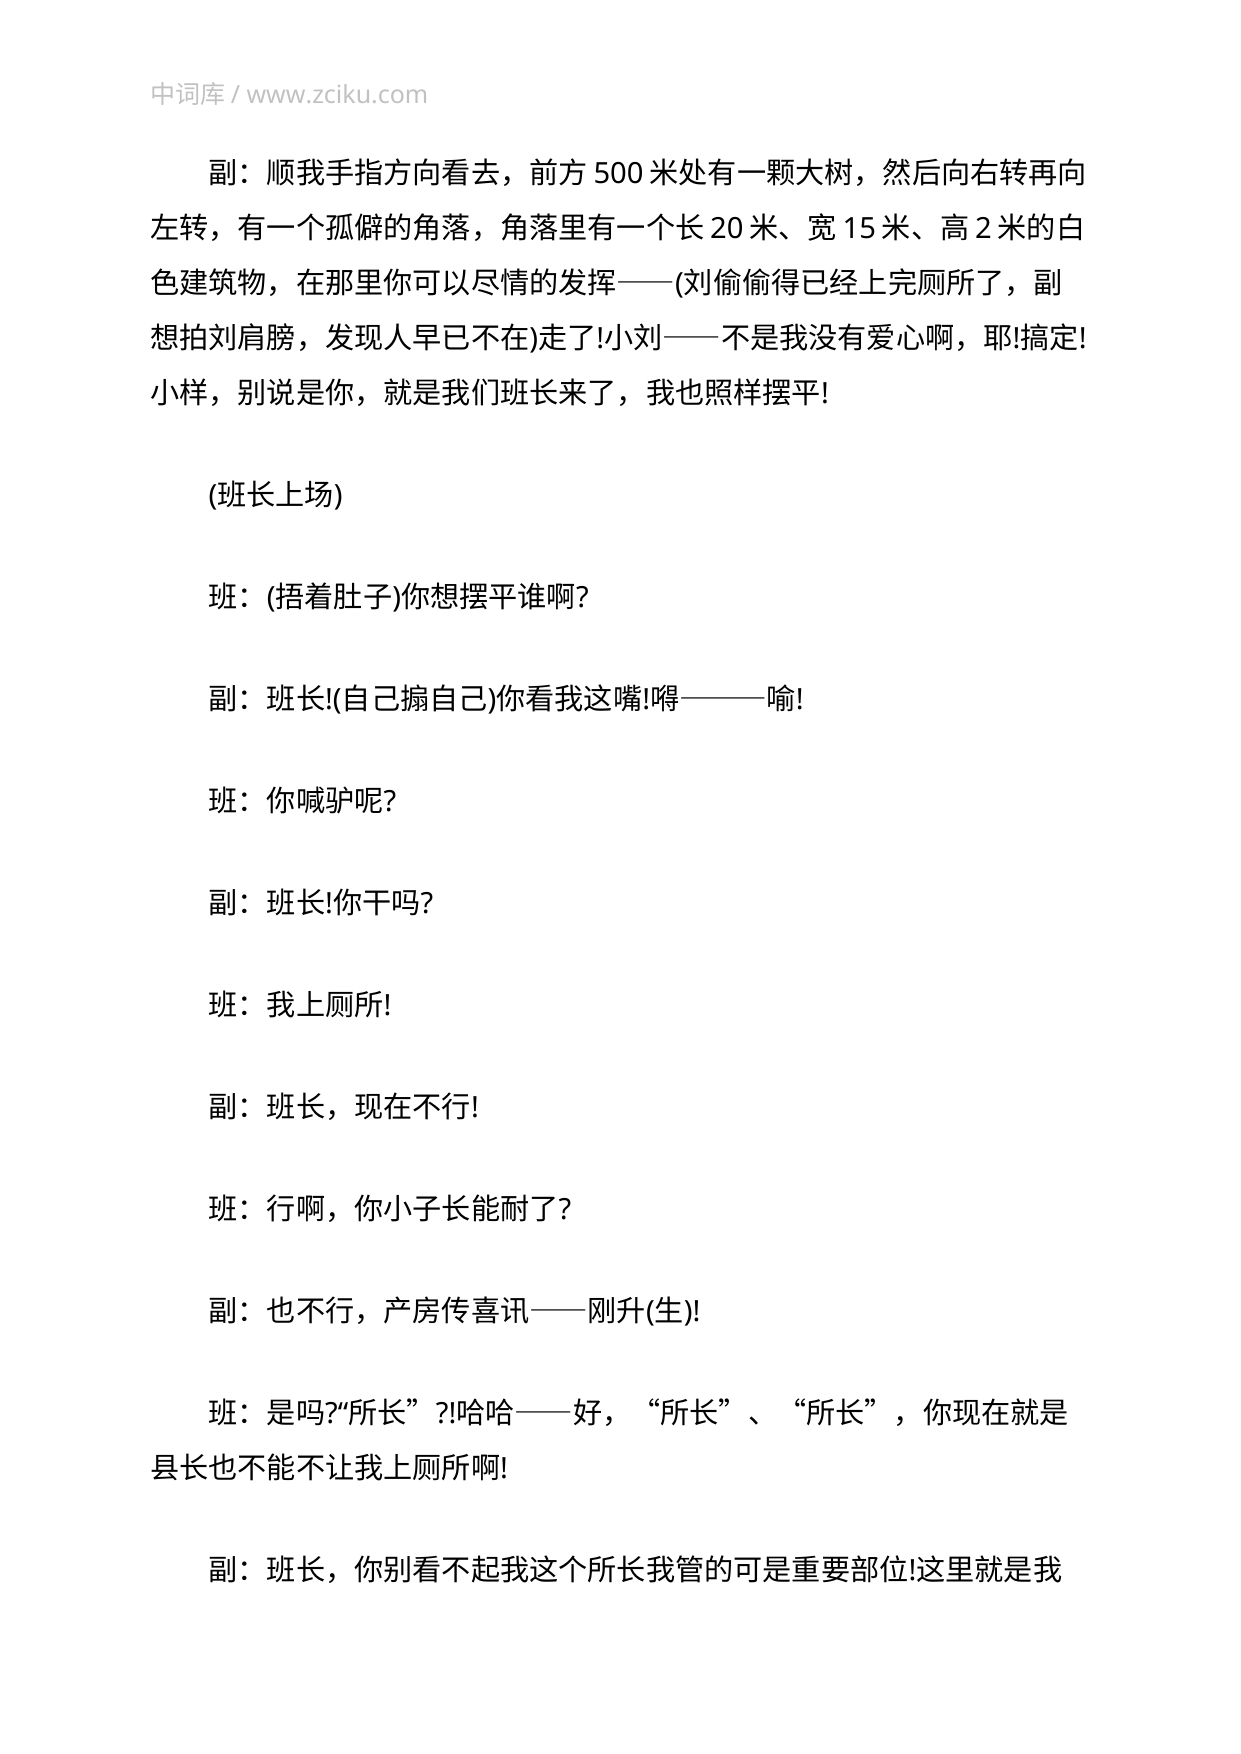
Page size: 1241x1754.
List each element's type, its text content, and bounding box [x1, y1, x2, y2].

text 副：也不行，产房传喜讯——刚升(生)! [150, 1288, 1090, 1330]
text 副：班长!你干吗? [150, 880, 1090, 922]
text 班：(捂着肚子)你想摆平谁啊? [150, 574, 1090, 616]
text (班长上场) [150, 472, 1090, 514]
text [150, 1547, 1090, 1589]
text 班：行啊，你小子长能耐了? [150, 1186, 1090, 1228]
text 班：你喊驴呢? [150, 778, 1090, 820]
text 副：班长!(自己搧自己)你看我这嘴!嘚―――喻! [150, 676, 1090, 718]
text 副：顺我手指方向看去，前方500米处有一颗大树，然后向右转再向左转，有一个孤僻的角落，角落里有一个长20米、宽15米、高2米的白色建筑物，在那里你可以尽情的发挥——(刘偷偷得已经上完厕所了，副想拍刘肩膀，发现人早已不在)走了!小刘——不是我没有爱心啊，耶!搞定!小样，别说是你，就是我们班长来了，我也照样摆平! [150, 150, 1090, 412]
text 班：是吗?“所长”?!哈哈——好，“所长”、“所长”，你现在就是县长也不能不让我上厕所啊! [150, 1390, 1090, 1487]
text 班：我上厕所! [150, 982, 1090, 1024]
text 副：班长，现在不行! [150, 1084, 1090, 1126]
